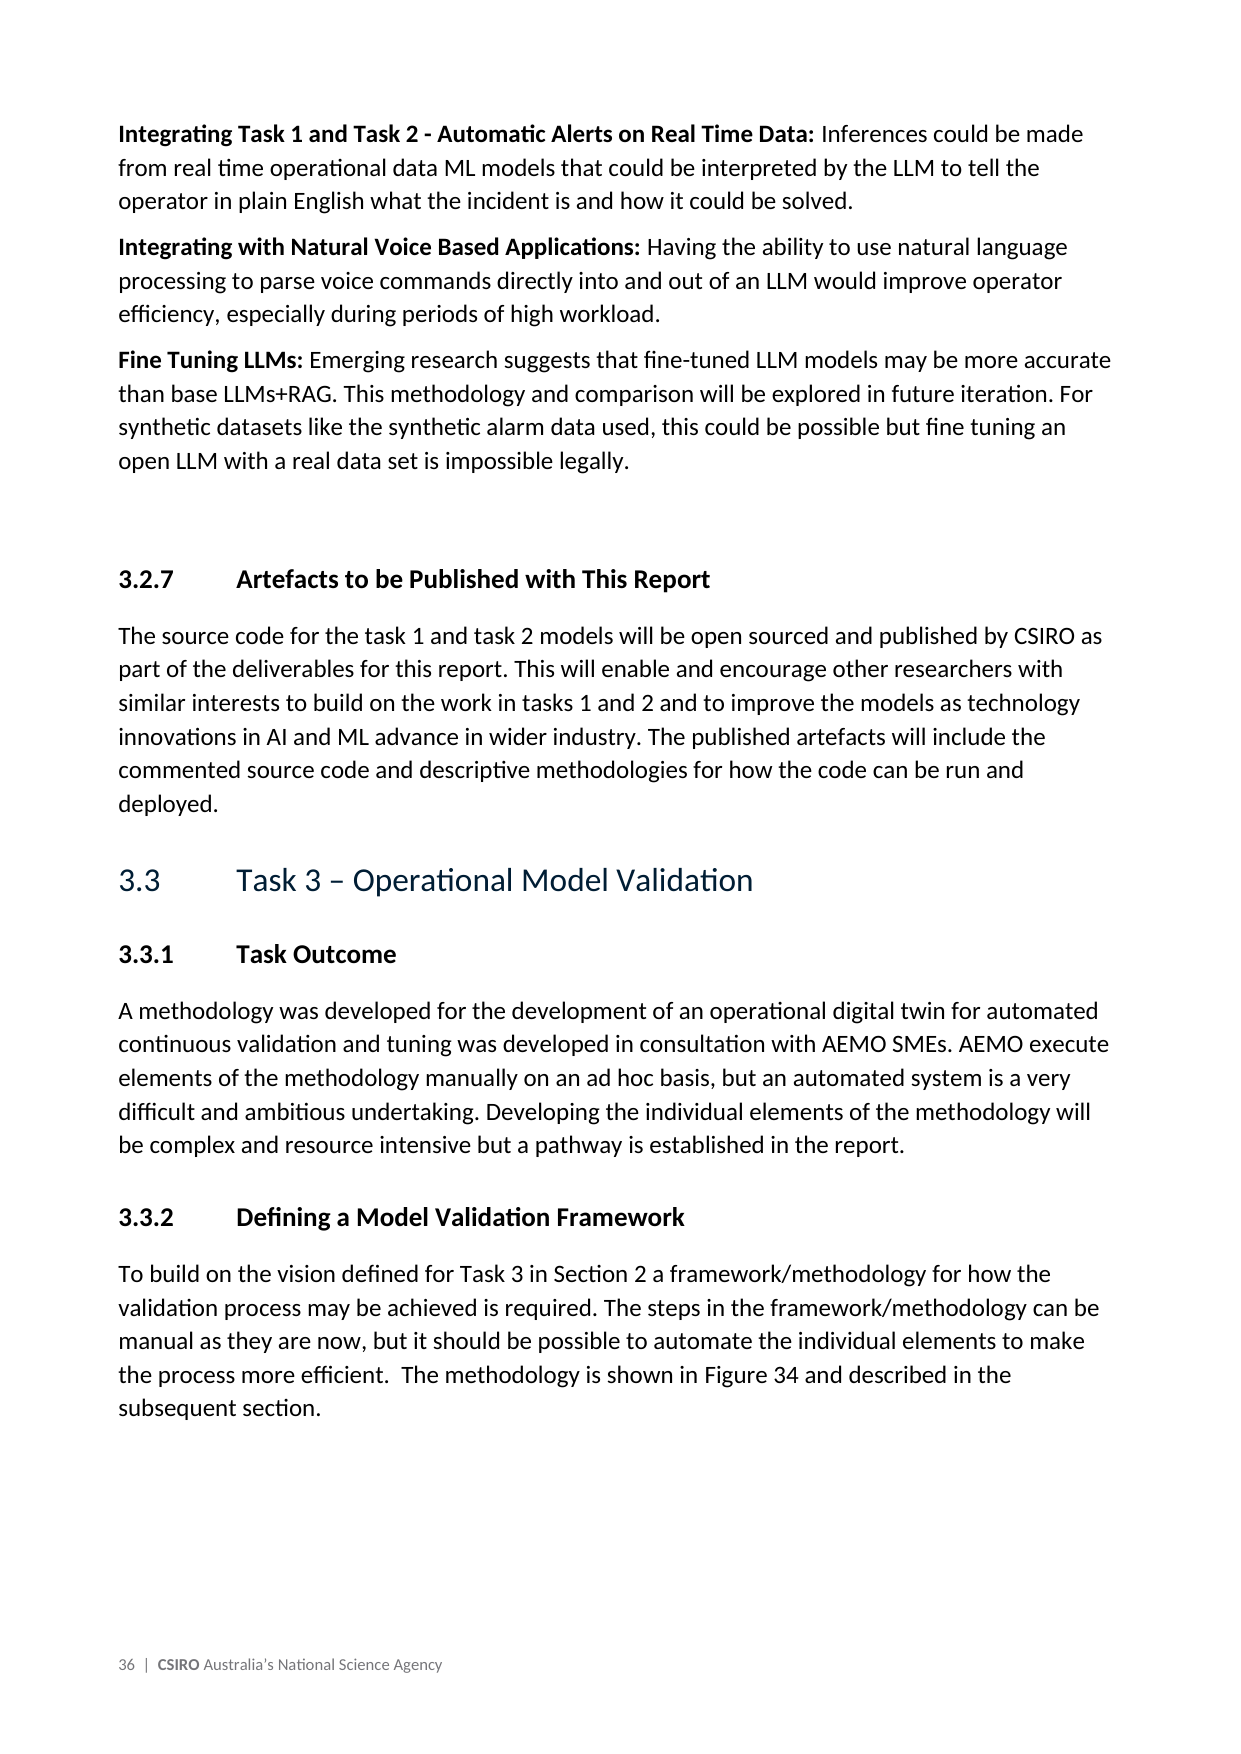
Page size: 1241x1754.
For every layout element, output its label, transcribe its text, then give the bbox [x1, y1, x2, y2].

text To build on the vision defined for Task 3 in Section 2 a framework/methodology for how the validation process may be achieved is required. The steps in the framework/methodology can be manual as they are now, but it should be possible to automate the individual elements to make the process more efficient. The methodology is shown in Figure 34 and described in the subsequent section. [118, 1258, 1122, 1423]
text Integrating Task 1 and Task 2 - Automatic Alerts on Real Time Data: Inferences could be made from real time operational data ML models that could be interpreted by the LLM to tell the operator in plain English what the incident is and how it could be solved. [118, 118, 1122, 216]
text Fine Tuning LLMs: Emerging research suggests that fine-tuned LLM models may be more accurate than base LLMs+RAG. This methodology and comparison will be explored in future iteration. For synthetic datasets like the synthetic alarm data used, this could be possible but fine tuning an open LLM with a real data set is impossible legally. [118, 344, 1122, 476]
subtitle Artefacts to be Published with This Report [118, 562, 1122, 595]
text Integrating with Natural Voice Based Applications: Having the ability to use natural language processing to parse voice commands directly into and out of an LLM would improve operator efficiency, especially during periods of high workload. [118, 231, 1122, 329]
subtitle Task 3 – Operational Model Validation [118, 859, 1122, 899]
text A methodology was developed for the development of an operational digital twin for automated continuous validation and tuning was developed in consultation with AEMO SMEs. AEMO execute elements of the methodology manually on an ad hoc basis, but an automated system is a very difficult and ambitious undertaking. Developing the individual elements of the methodology will be complex and resource intensive but a pathway is established in the report. [118, 995, 1122, 1160]
text The source code for the task 1 and task 2 models will be open sourced and published by CSIRO as part of the deliverables for this report. This will enable and encourage other researchers with similar interests to build on the work in tasks 1 and 2 and to improve the models as technology innovations in AI and ML advance in wider industry. The published artefacts will include the commented source code and descriptive methodologies for how the code can be run and deployed. [118, 620, 1122, 818]
subtitle Task Outcome [118, 937, 1122, 970]
subtitle Defining a Model Validation Framework [118, 1200, 1122, 1233]
